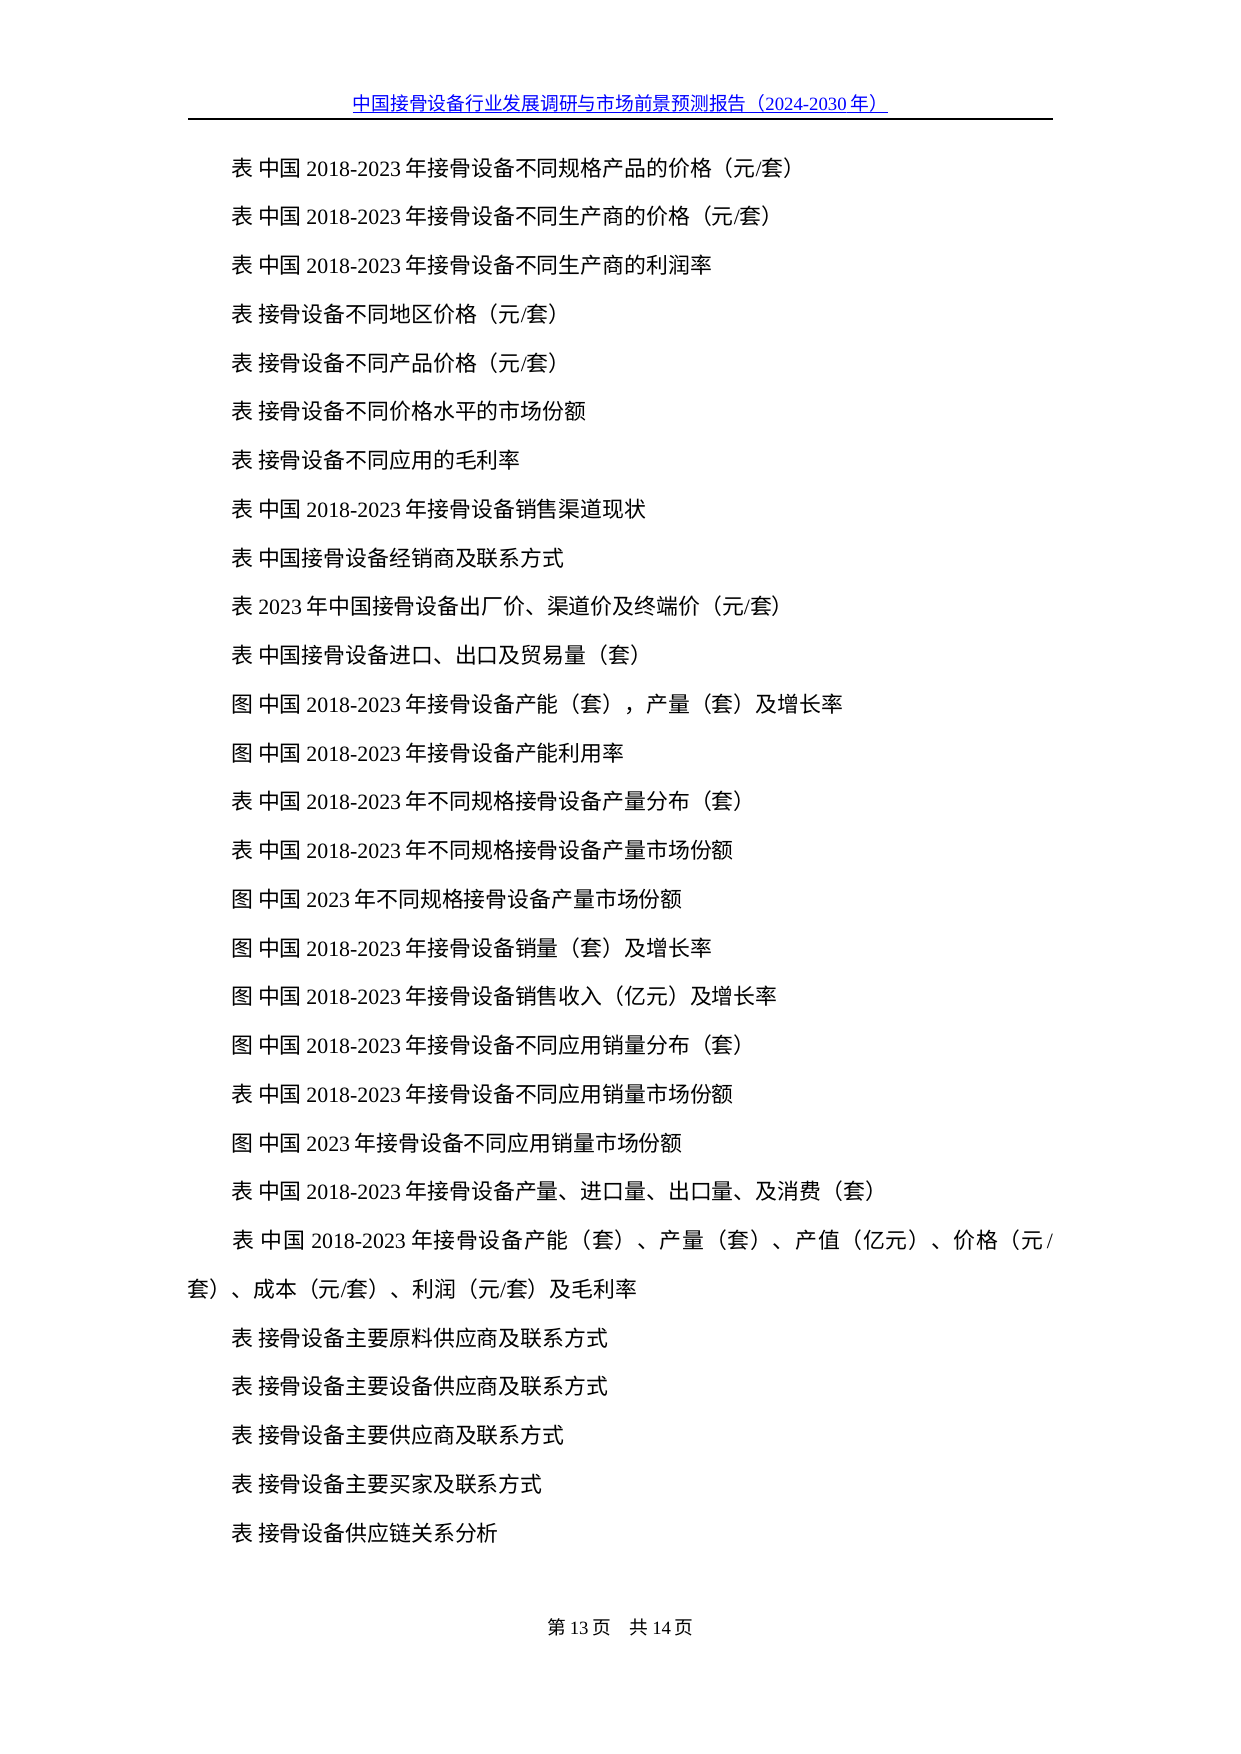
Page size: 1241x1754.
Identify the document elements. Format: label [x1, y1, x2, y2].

text [187, 150, 1053, 1548]
